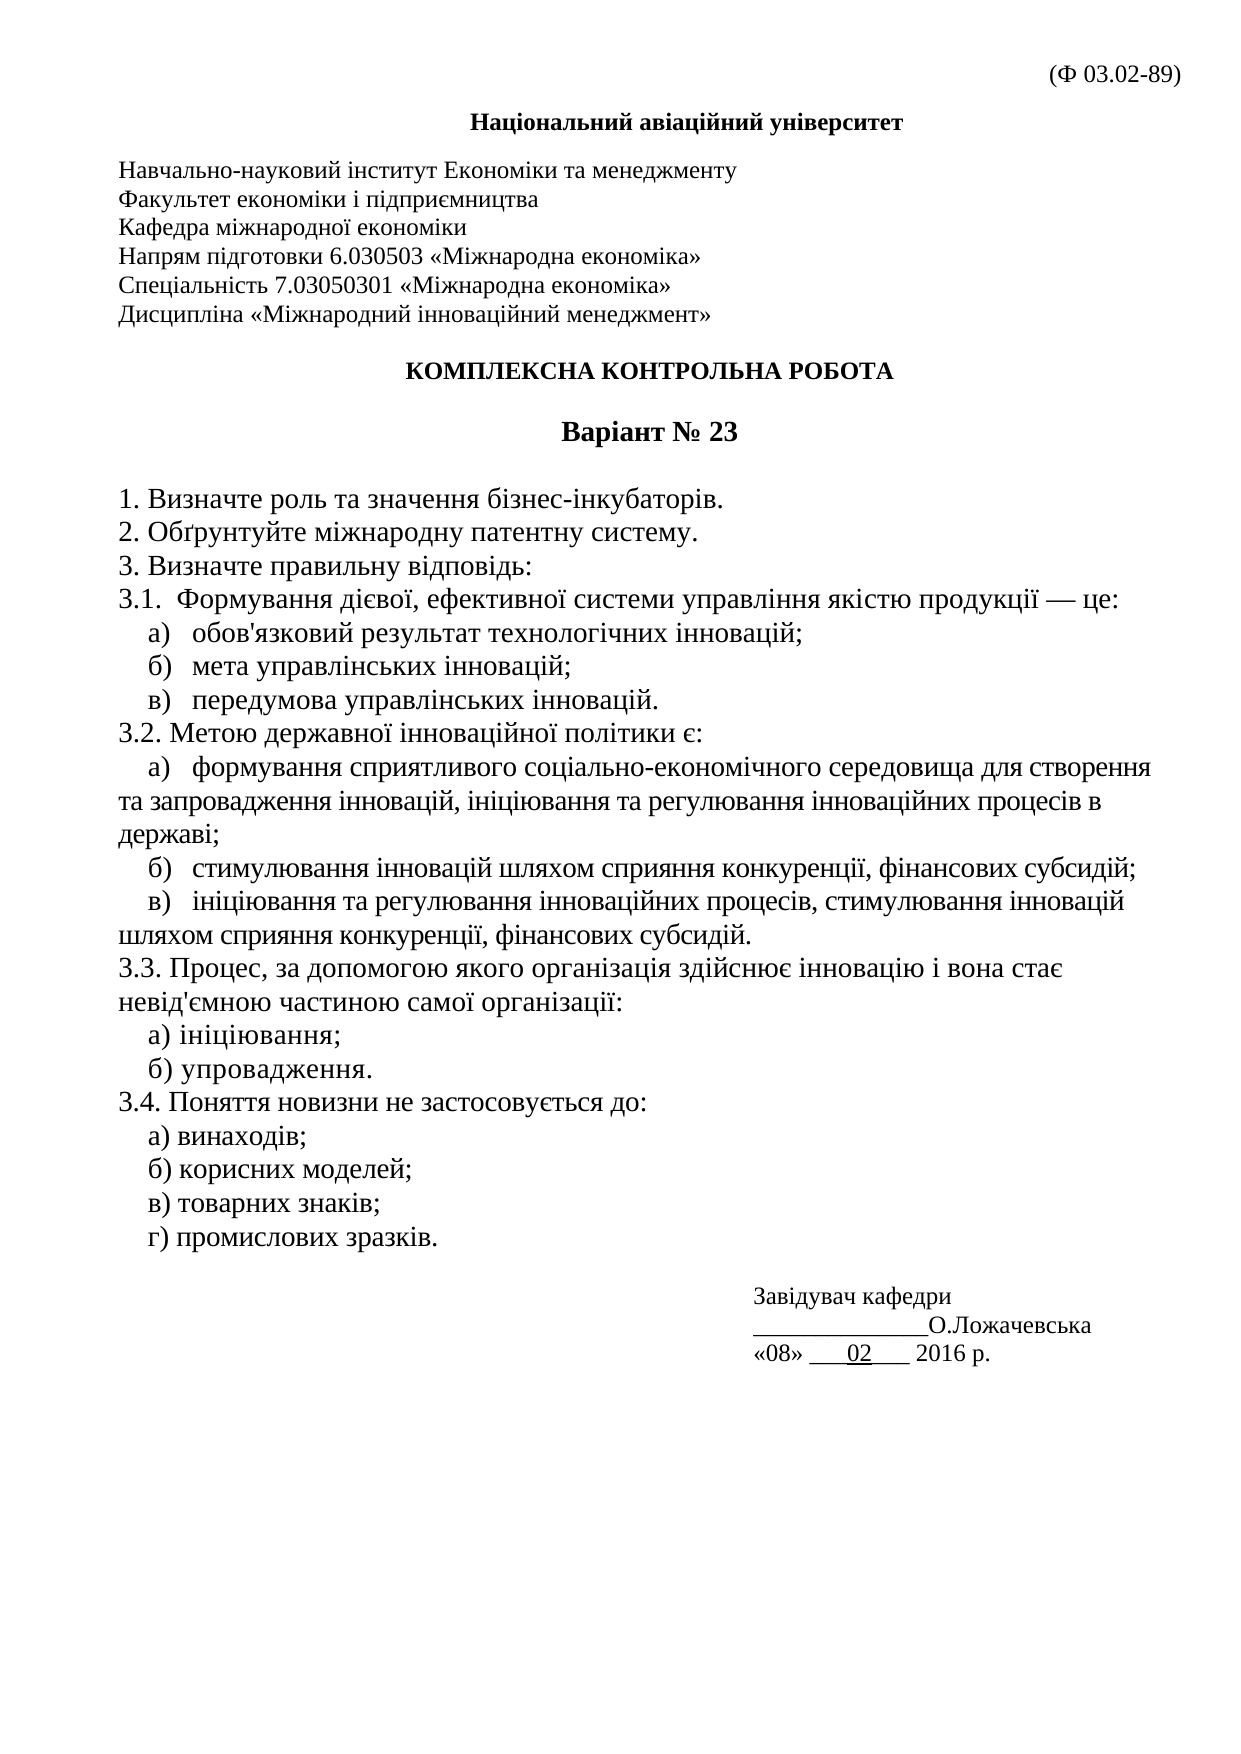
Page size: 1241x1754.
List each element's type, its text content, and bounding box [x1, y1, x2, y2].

text 2. Обґрунтуйте міжнародну патентну систему. [118, 514, 1181, 548]
text (Ф 03.02-89) [118, 59, 1181, 88]
text б) упровадження. [118, 1051, 1181, 1084]
text 3.4. Поняття новизни не застосовується до: [118, 1084, 1181, 1118]
text а) ініціювання; [118, 1017, 1181, 1051]
subtitle КОМПЛЕКСНА КОНТРОЛЬНА РОБОТА [118, 356, 1181, 385]
text а) формування сприятливого соціально-економічного середовища для створення та запровадження інновацій, ініціювання та регулювання інноваційних процесів в державі; [118, 749, 1181, 850]
text Дисципліна «Міжнародний інноваційний менеджмент» [118, 299, 1181, 327]
text в) передумова управлінських інновацій. [118, 682, 1181, 716]
text 3.1. Формування дієвої, ефективної системи управління якістю продукції — це: [118, 581, 1181, 615]
text б) корисних моделей; [118, 1152, 1181, 1185]
text Спеціальність 7.03050301 «Міжнародна економіка» [118, 270, 1181, 299]
text «08» ___02___ 2016 р. [118, 1338, 1181, 1367]
text 3.3. Процес, за допомогою якого організація здійснює інновацію і вона стає невід'ємною частиною самої організації: [118, 950, 1181, 1017]
text а) винаходів; [118, 1118, 1181, 1152]
text б) мета управлінських інновацій; [118, 648, 1181, 682]
subtitle Варіант № 23 [118, 414, 1181, 447]
text в) товарних знаків; [118, 1185, 1181, 1219]
text в) ініціювання та регулювання інноваційних процесів, стимулювання інновацій шляхом сприяння конкуренції, фінансових субсидій. [118, 883, 1181, 950]
text 1. Визначте роль та значення бізнес-інкубаторів. [118, 481, 1181, 514]
text 3.2. Метою державної інноваційної політики є: [118, 716, 1181, 749]
text а) обов'язковий результат технологічних інновацій; [118, 615, 1181, 648]
text Кафедра міжнародної економіки [118, 212, 1181, 241]
text г) промислових зразків. [118, 1219, 1181, 1252]
text ______________О.Ложачевська [118, 1310, 1181, 1338]
text Завідувач кафедри [118, 1281, 1181, 1310]
text б) стимулювання інновацій шляхом сприяння конкуренції, фінансових субсидій; [118, 850, 1181, 883]
text 3. Визначте правильну відповідь: [118, 548, 1181, 581]
text Навчально-науковий інститут Економіки та менеджменту [118, 155, 1181, 184]
text Національний авіаційний університет [118, 107, 1181, 136]
subtitle Напрям підготовки 6.030503 «Міжнародна економіка» [118, 241, 1181, 270]
text Факультет економіки і підприємництва [118, 184, 1181, 212]
